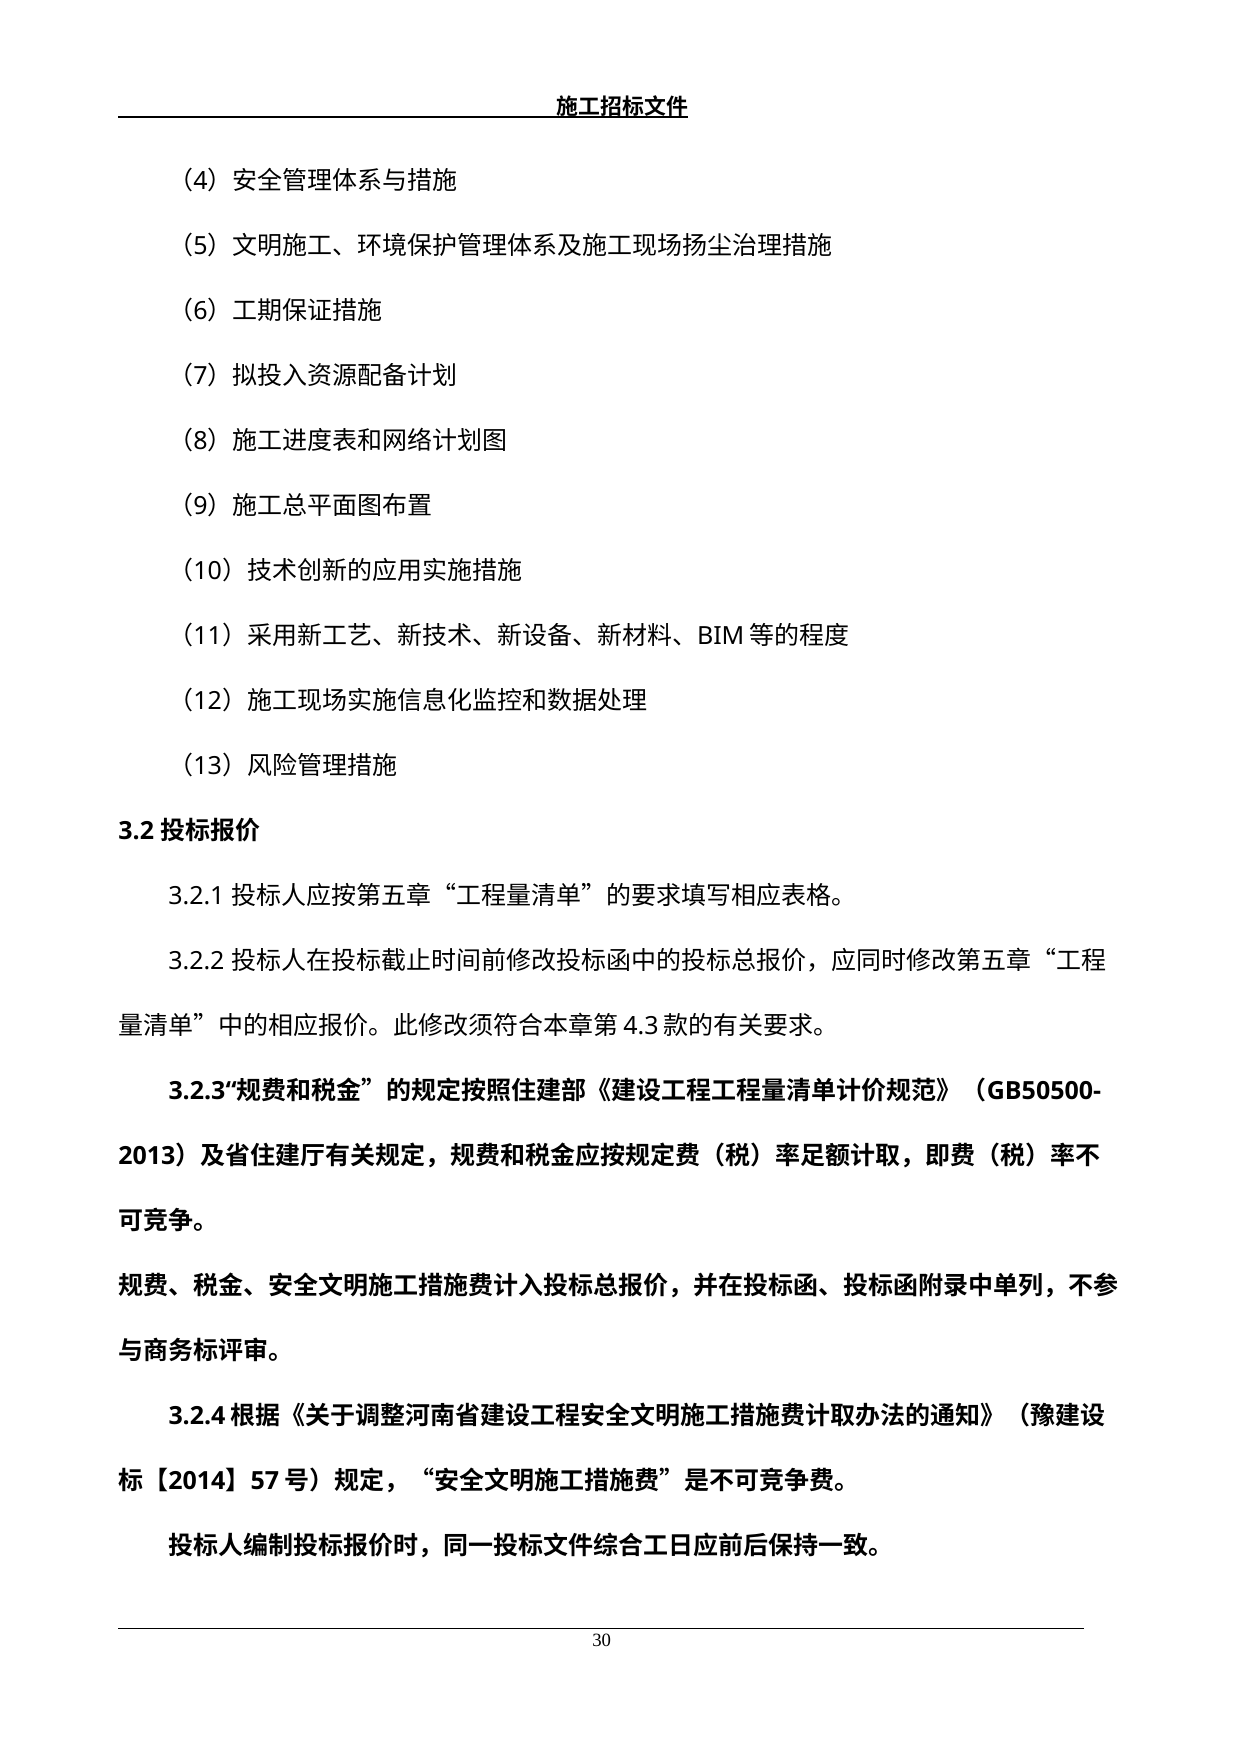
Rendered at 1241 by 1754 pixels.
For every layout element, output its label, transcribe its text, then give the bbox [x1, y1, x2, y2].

text （13）风险管理措施 [118, 731, 1122, 796]
text 投标人编制投标报价时，同一投标文件综合工日应前后保持一致。 [118, 1511, 1122, 1576]
text 3.2.4根据《关于调整河南省建设工程安全文明施工措施费计取办法的通知》（豫建设标【2014】57号）规定，“安全文明施工措施费”是不可竞争费。 [118, 1381, 1122, 1511]
text （10）技术创新的应用实施措施 [118, 536, 1122, 601]
text （4）安全管理体系与措施 [118, 146, 1122, 211]
text 3.2.1 投标人应按第五章“工程量清单”的要求填写相应表格。 [118, 861, 1122, 926]
text （9）施工总平面图布置 [118, 471, 1122, 536]
text （8）施工进度表和网络计划图 [118, 406, 1122, 471]
text （11）采用新工艺、新技术、新设备、新材料、BIM等的程度 [118, 601, 1122, 666]
text 3.2.2 投标人在投标截止时间前修改投标函中的投标总报价，应同时修改第五章“工程量清单”中的相应报价。此修改须符合本章第4.3款的有关要求。 [118, 926, 1122, 1056]
text 规费、税金、安全文明施工措施费计入投标总报价，并在投标函、投标函附录中单列，不参与商务标评审。 [118, 1251, 1122, 1381]
text （5）文明施工、环境保护管理体系及施工现场扬尘治理措施 [118, 211, 1122, 276]
text 3.2.3“规费和税金”的规定按照住建部《建设工程工程量清单计价规范》（GB50500-2013）及省住建厅有关规定，规费和税金应按规定费（税）率足额计取，即费（税）率不可竞争。 [118, 1056, 1122, 1251]
text 3.2 投标报价 [118, 796, 1122, 861]
text （12）施工现场实施信息化监控和数据处理 [118, 666, 1122, 731]
text （6）工期保证措施 [118, 276, 1122, 341]
text （7）拟投入资源配备计划 [118, 341, 1122, 406]
